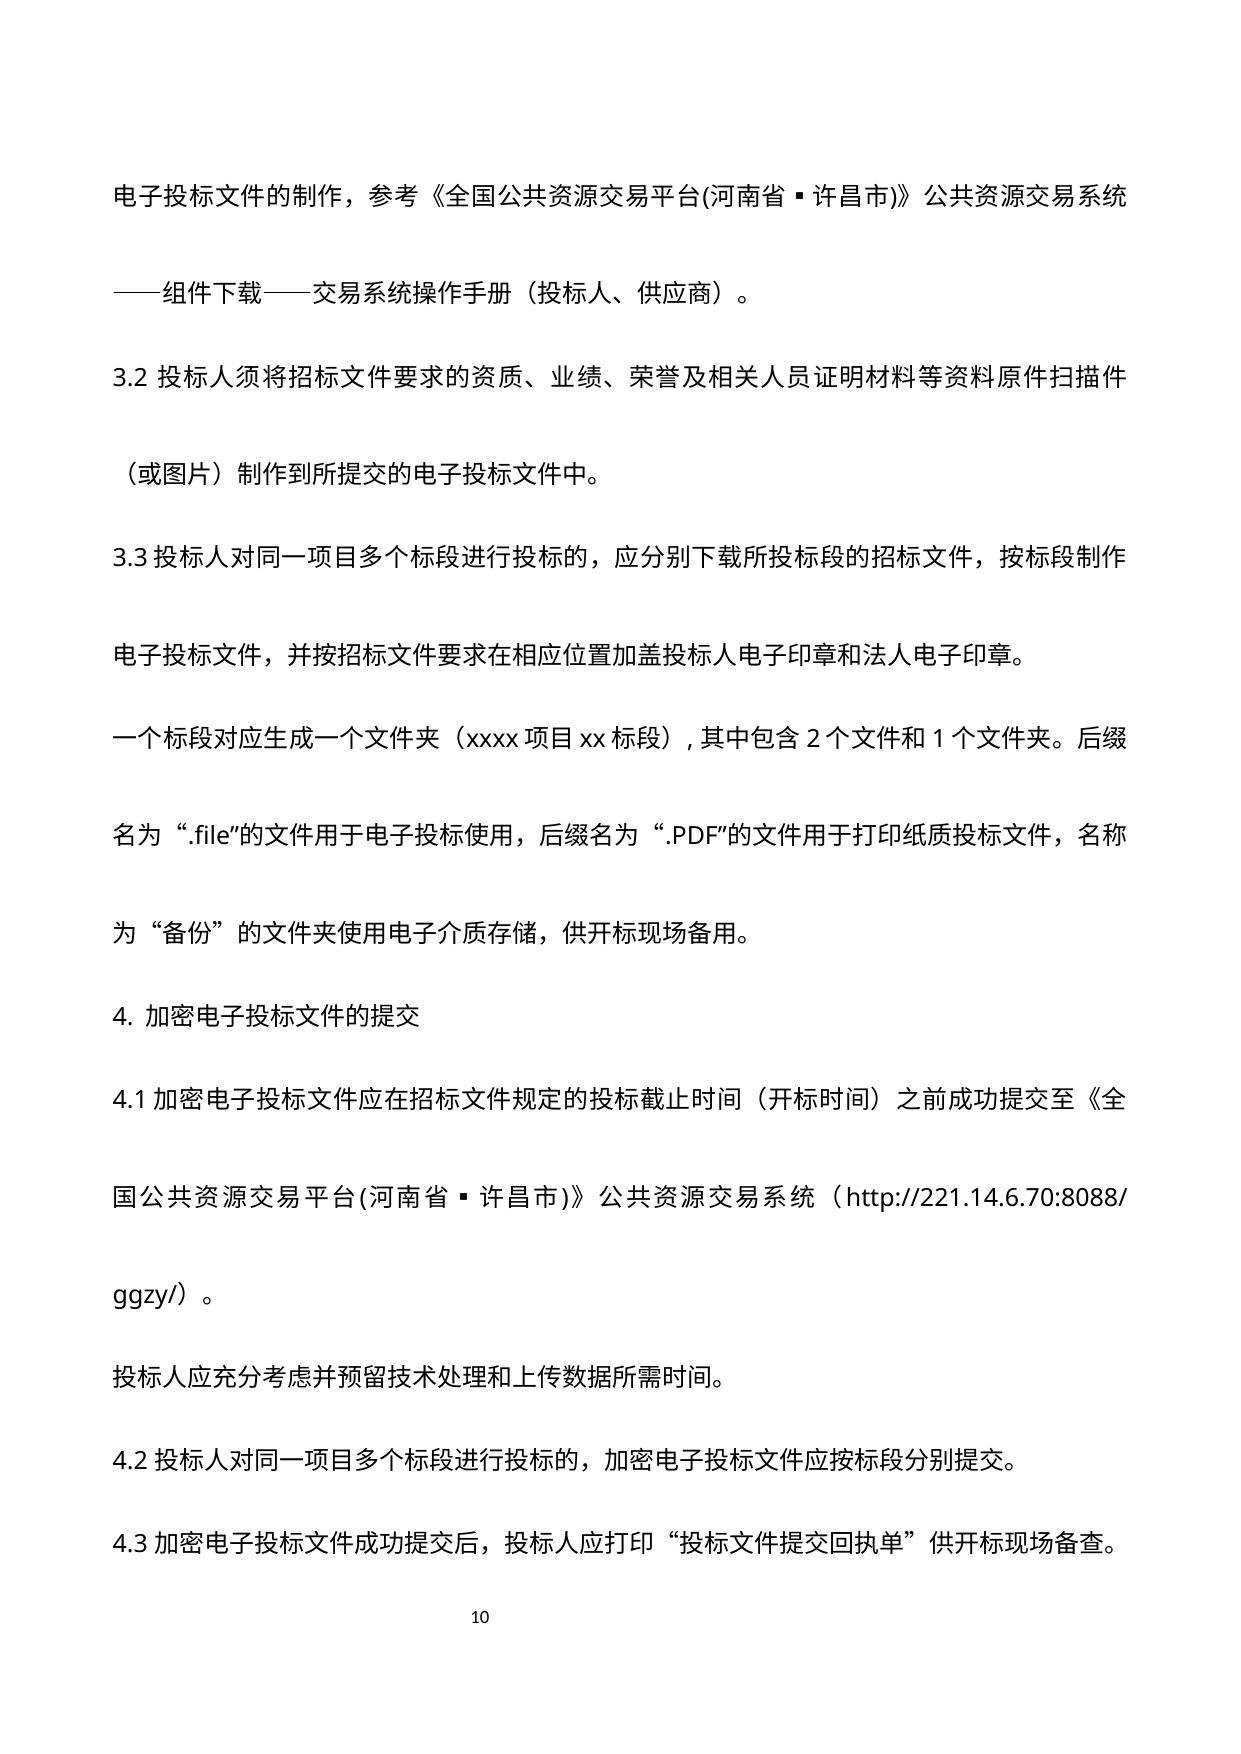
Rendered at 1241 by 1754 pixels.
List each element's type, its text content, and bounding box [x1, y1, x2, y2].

text 投标人应充分考虑并预留技术处理和上传数据所需时间。 [112, 1343, 1128, 1408]
text 4.2 投标人对同一项目多个标段进行投标的，加密电子投标文件应按标段分别提交。 [112, 1426, 1128, 1491]
text 4.1加密电子投标文件应在招标文件规定的投标截止时间（开标时间）之前成功提交至《全国公共资源交易平台(河南省▪许昌市)》公共资源交易系统（http://221.14.6.70:8088/ggzy/）。 [112, 1065, 1128, 1325]
text 一个标段对应生成一个文件夹（xxxx项目xx标段）, 其中包含2个文件和1个文件夹。后缀名为“.file”的文件用于电子投标使用，后缀名为“.PDF”的文件用于打印纸质投标文件，名称为“备份”的文件夹使用电子介质存储，供开标现场备用。 [112, 704, 1128, 964]
text 电子投标文件的制作，参考《全国公共资源交易平台(河南省▪许昌市)》公共资源交易系统——组件下载——交易系统操作手册（投标人、供应商）。 [112, 162, 1128, 324]
text 3.3投标人对同一项目多个标段进行投标的，应分别下载所投标段的招标文件，按标段制作电子投标文件，并按招标文件要求在相应位置加盖投标人电子印章和法人电子印章。 [112, 523, 1128, 686]
text 3.2 投标人须将招标文件要求的资质、业绩、荣誉及相关人员证明材料等资料原件扫描件（或图片）制作到所提交的电子投标文件中。 [112, 343, 1128, 505]
text 4.3 加密电子投标文件成功提交后，投标人应打印“投标文件提交回执单”供开标现场备查。 [112, 1509, 1128, 1574]
list 加密电子投标文件的提交 [112, 982, 1128, 1047]
